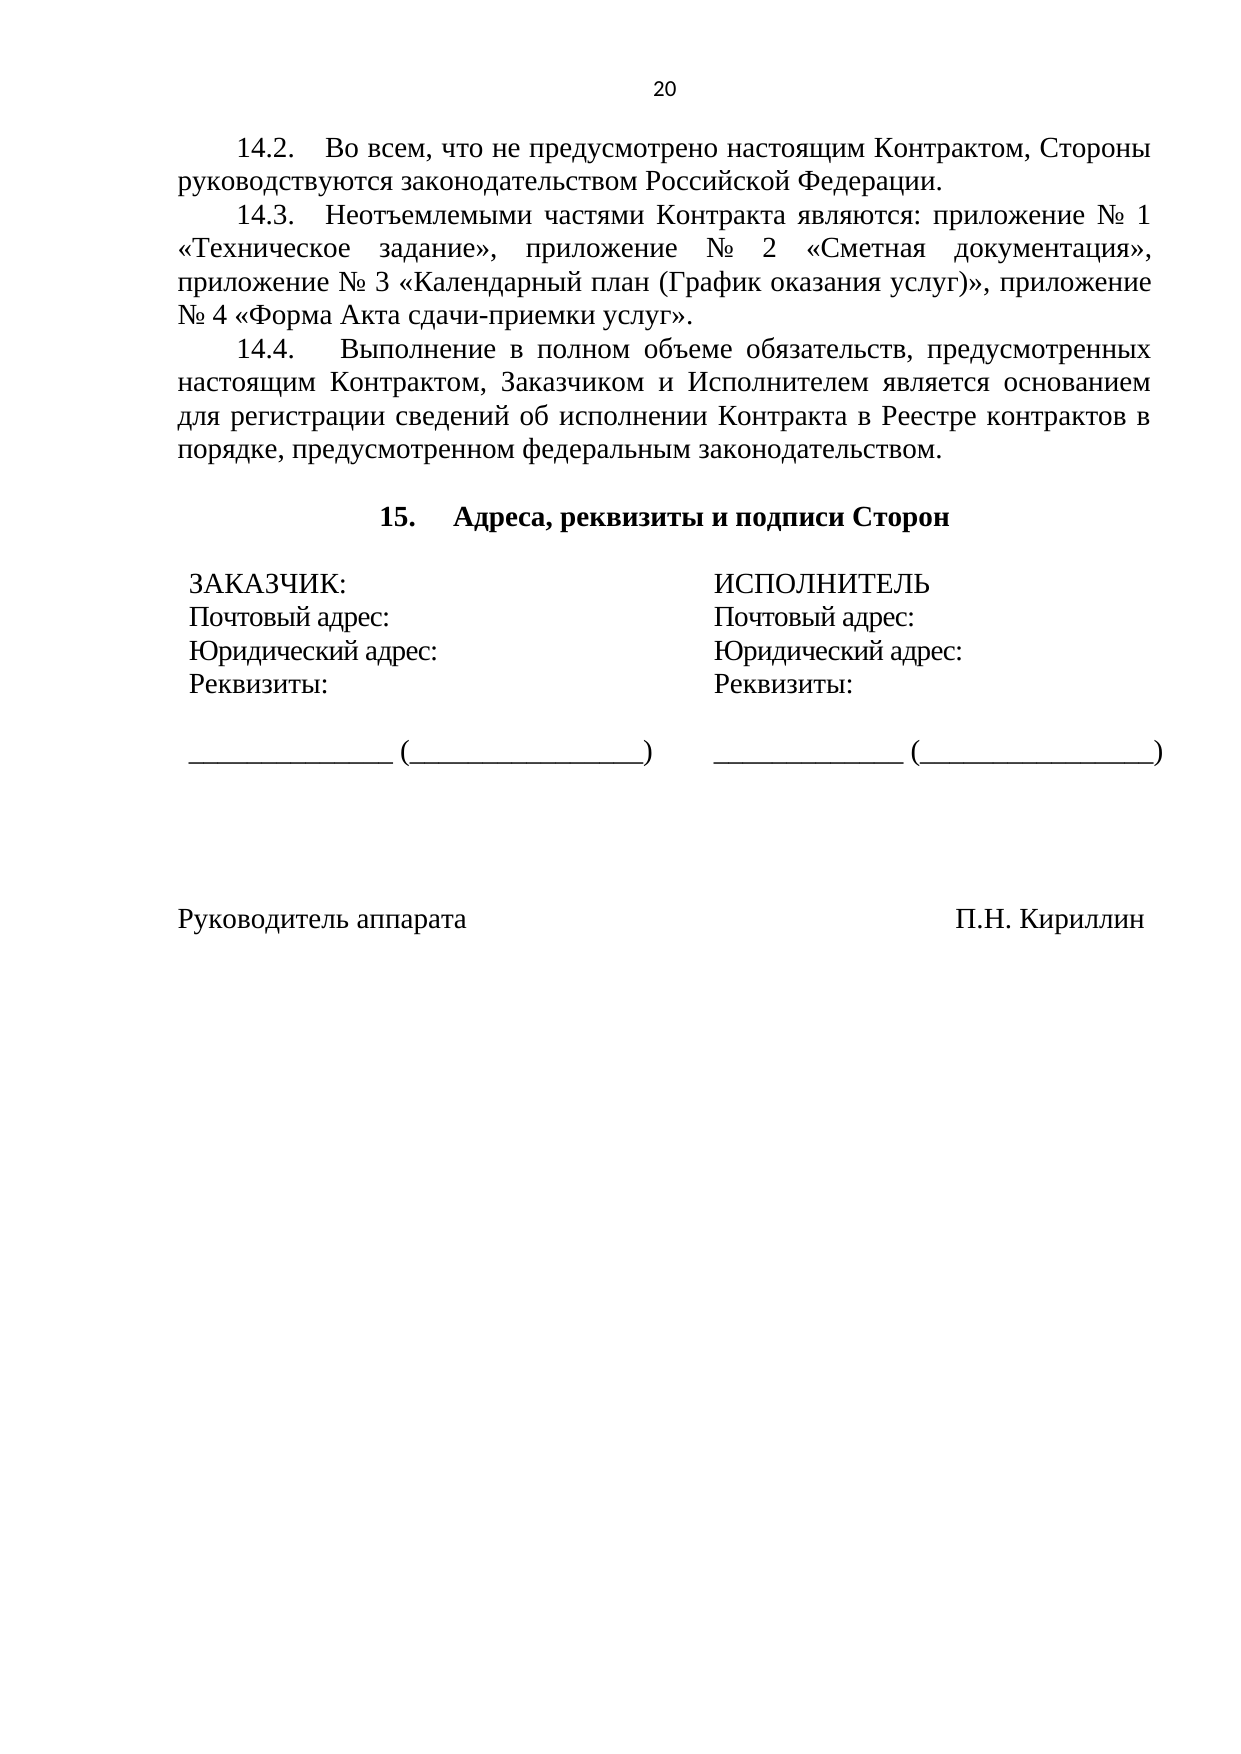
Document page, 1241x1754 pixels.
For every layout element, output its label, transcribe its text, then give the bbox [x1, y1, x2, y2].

table_cell Реквизиты: [702, 666, 1181, 700]
table_cell ______________ (________________) [177, 700, 702, 767]
text 14.4. Выполнение в полном объеме обязательств, предусмотренных настоящим Контрактом, Заказчиком и Исполнителем является основанием для регистрации сведений об исполнении Контракта в Реестре контрактов в порядке, предусмотренном федеральным законодательством. [177, 331, 1152, 465]
text 15. Адреса, реквизиты и подписи Сторон [177, 499, 1152, 532]
table_cell _____________ (________________) [702, 700, 1181, 767]
table_cell Почтовый адрес: Юридический адрес: [702, 599, 1181, 666]
table_cell Почтовый адрес: Юридический адрес: [177, 599, 702, 666]
table_header ИСПОЛНИТЕЛЬ [702, 566, 1181, 599]
text 14.2. Во всем, что не предусмотрено настоящим Контрактом, Стороны руководствуются законодательством Российской Федерации. [177, 130, 1152, 197]
table_header ЗАКАЗЧИК: [177, 566, 702, 599]
text 14.3. Неотъемлемыми частями Контракта являются: приложение № 1 «Техническое задание», приложение № 2 «Сметная документация», приложение № 3 «Календарный план (График оказания услуг)», приложение № 4 «Форма Акта сдачи-приемки услуг». [177, 197, 1152, 331]
text Руководитель аппарата П.Н. Кириллин [177, 901, 1152, 935]
table_cell Реквизиты: [177, 666, 702, 700]
